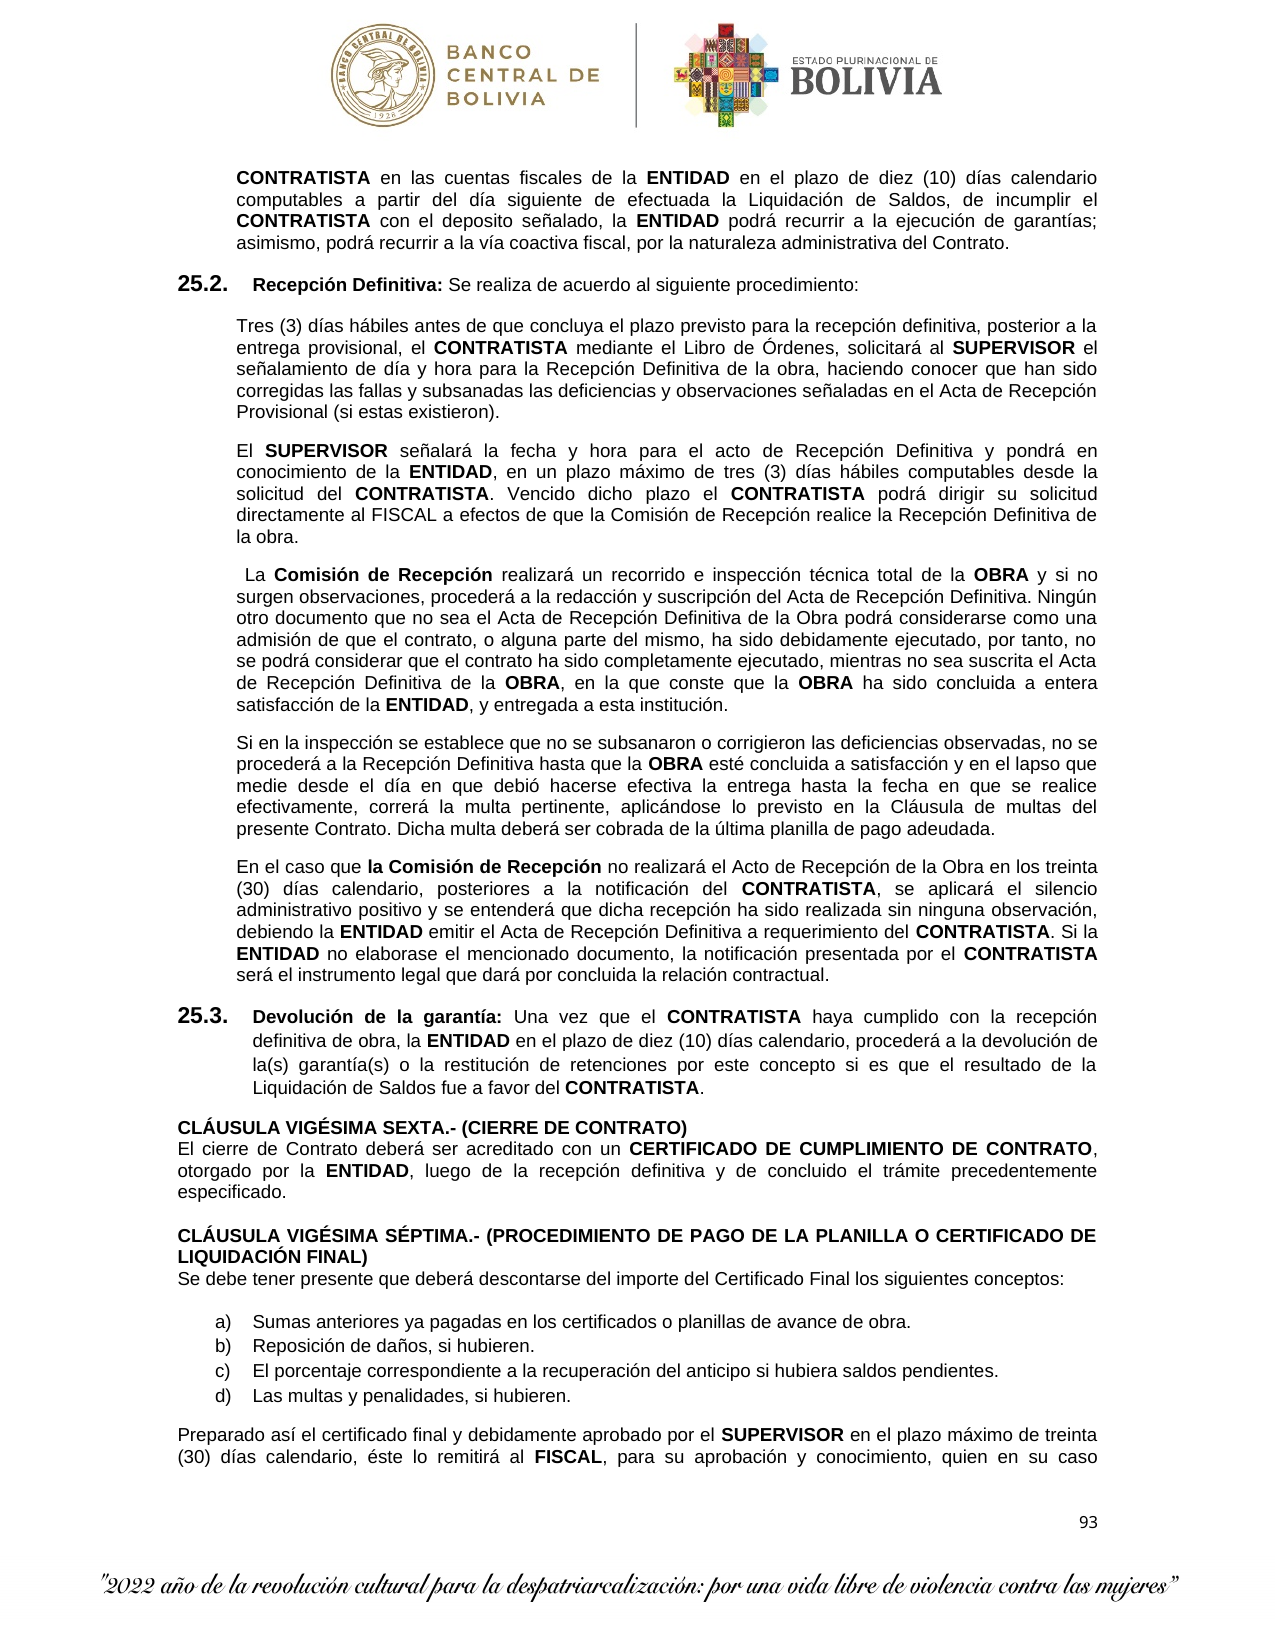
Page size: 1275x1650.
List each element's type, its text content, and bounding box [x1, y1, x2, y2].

picture [0, 1556, 1275, 1621]
text Si en la inspección se establece que no se subsanaron o corrigieron las deficiencias observadas, no se procederá a la Recepción Definitiva hasta que la OBRA esté concluida a satisfacción y en el lapso que medie desde el día en que debió hacerse efectiva la entrega hasta la fecha en que se realice efectivamente, correrá la multa pertinente, aplicándose lo previsto en la Cláusula de multas del presente Contrato. Dicha multa deberá ser cobrada de la última planilla de pago adeudada. [236, 732, 1098, 839]
list Sumas anteriores ya pagadas en los certificados o planillas de avance de obra. [215, 1311, 1098, 1332]
text Tres (3) días hábiles antes de que concluya el plazo previsto para la recepción definitiva, posterior a la entrega provisional, el CONTRATISTA mediante el Libro de Órdenes, solicitará al SUPERVISOR el señalamiento de día y hora para la Recepción Definitiva de la obra, haciendo conocer que han sido corregidas las fallas y subsanadas las deficiencias y observaciones señaladas en el Acta de Recepción Provisional (si estas existieron). [236, 315, 1098, 423]
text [236, 148, 1098, 253]
list Las multas y penalidades, si hubieren. [215, 1384, 1098, 1406]
list Recepción Definitiva: Se realiza de acuerdo al siguiente procedimiento: [177, 270, 1098, 296]
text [177, 1424, 1098, 1467]
text Se debe tener presente que deberá descontarse del importe del Certificado Final los siguientes conceptos: [177, 1267, 1098, 1289]
text En el caso que la Comisión de Recepción no realizará el Acto de Recepción de la Obra en los treinta (30) días calendario, posteriores a la notificación del CONTRATISTA, se aplicará el silencio administrativo positivo y se entenderá que dicha recepción ha sido realizada sin ninguna observación, debiendo la ENTIDAD emitir el Acta de Recepción Definitiva a requerimiento del CONTRATISTA. Si la ENTIDAD no elaborase el mencionado documento, la notificación presentada por el CONTRATISTA será el instrumento legal que dará por concluida la relación contractual. [236, 856, 1098, 986]
text La Comisión de Recepción realizará un recorrido e inspección técnica total de la OBRA y si no surgen observaciones, procederá a la redacción y suscripción del Acta de Recepción Definitiva. Ningún otro documento que no sea el Acta de Recepción Definitiva de la Obra podrá considerarse como una admisión de que el contrato, o alguna parte del mismo, ha sido debidamente ejecutado, por tanto, no se podrá considerar que el contrato ha sido completamente ejecutado, mientras no sea suscrita el Acta de Recepción Definitiva de la OBRA, en la que conste que la OBRA ha sido concluida a entera satisfacción de la ENTIDAD, y entregada a esta institución. [236, 564, 1098, 715]
text El cierre de Contrato deberá ser acreditado con un CERTIFICADO DE CUMPLIMIENTO DE CONTRATO, otorgado por la ENTIDAD, luego de la recepción definitiva y de concluido el trámite precedentemente especificado. [177, 1138, 1098, 1203]
text El SUPERVISOR señalará la fecha y hora para el acto de Recepción Definitiva y pondrá en conocimiento de la ENTIDAD, en un plazo máximo de tres (3) días hábiles computables desde la solicitud del CONTRATISTA. Vencido dicho plazo el CONTRATISTA podrá dirigir su solicitud directamente al FISCAL a efectos de que la Comisión de Recepción realice la Recepción Definitiva de la obra. [236, 439, 1098, 547]
list Devolución de la garantía: Una vez que el CONTRATISTA haya cumplido con la recepción definitiva de obra, la ENTIDAD en el plazo de diez (10) días calendario, procederá a la devolución de la(s) garantía(s) o la restitución de retenciones por este concepto si es que el resultado de la Liquidación de Saldos fue a favor del CONTRATISTA. [177, 1002, 1098, 1098]
picture [0, 5, 1272, 166]
text CLÁUSULA VIGÉSIMA SEXTA.- (CIERRE DE CONTRATO) [177, 1117, 1098, 1138]
list Reposición de daños, si hubieren. [215, 1335, 1098, 1357]
list El porcentaje correspondiente a la recuperación del anticipo si hubiera saldos pendientes. [215, 1360, 1098, 1381]
text CLÁUSULA VIGÉSIMA SÉPTIMA.- (PROCEDIMIENTO DE PAGO DE LA PLANILLA O CERTIFICADO DE LIQUIDACIÓN FINAL) [177, 1224, 1098, 1267]
